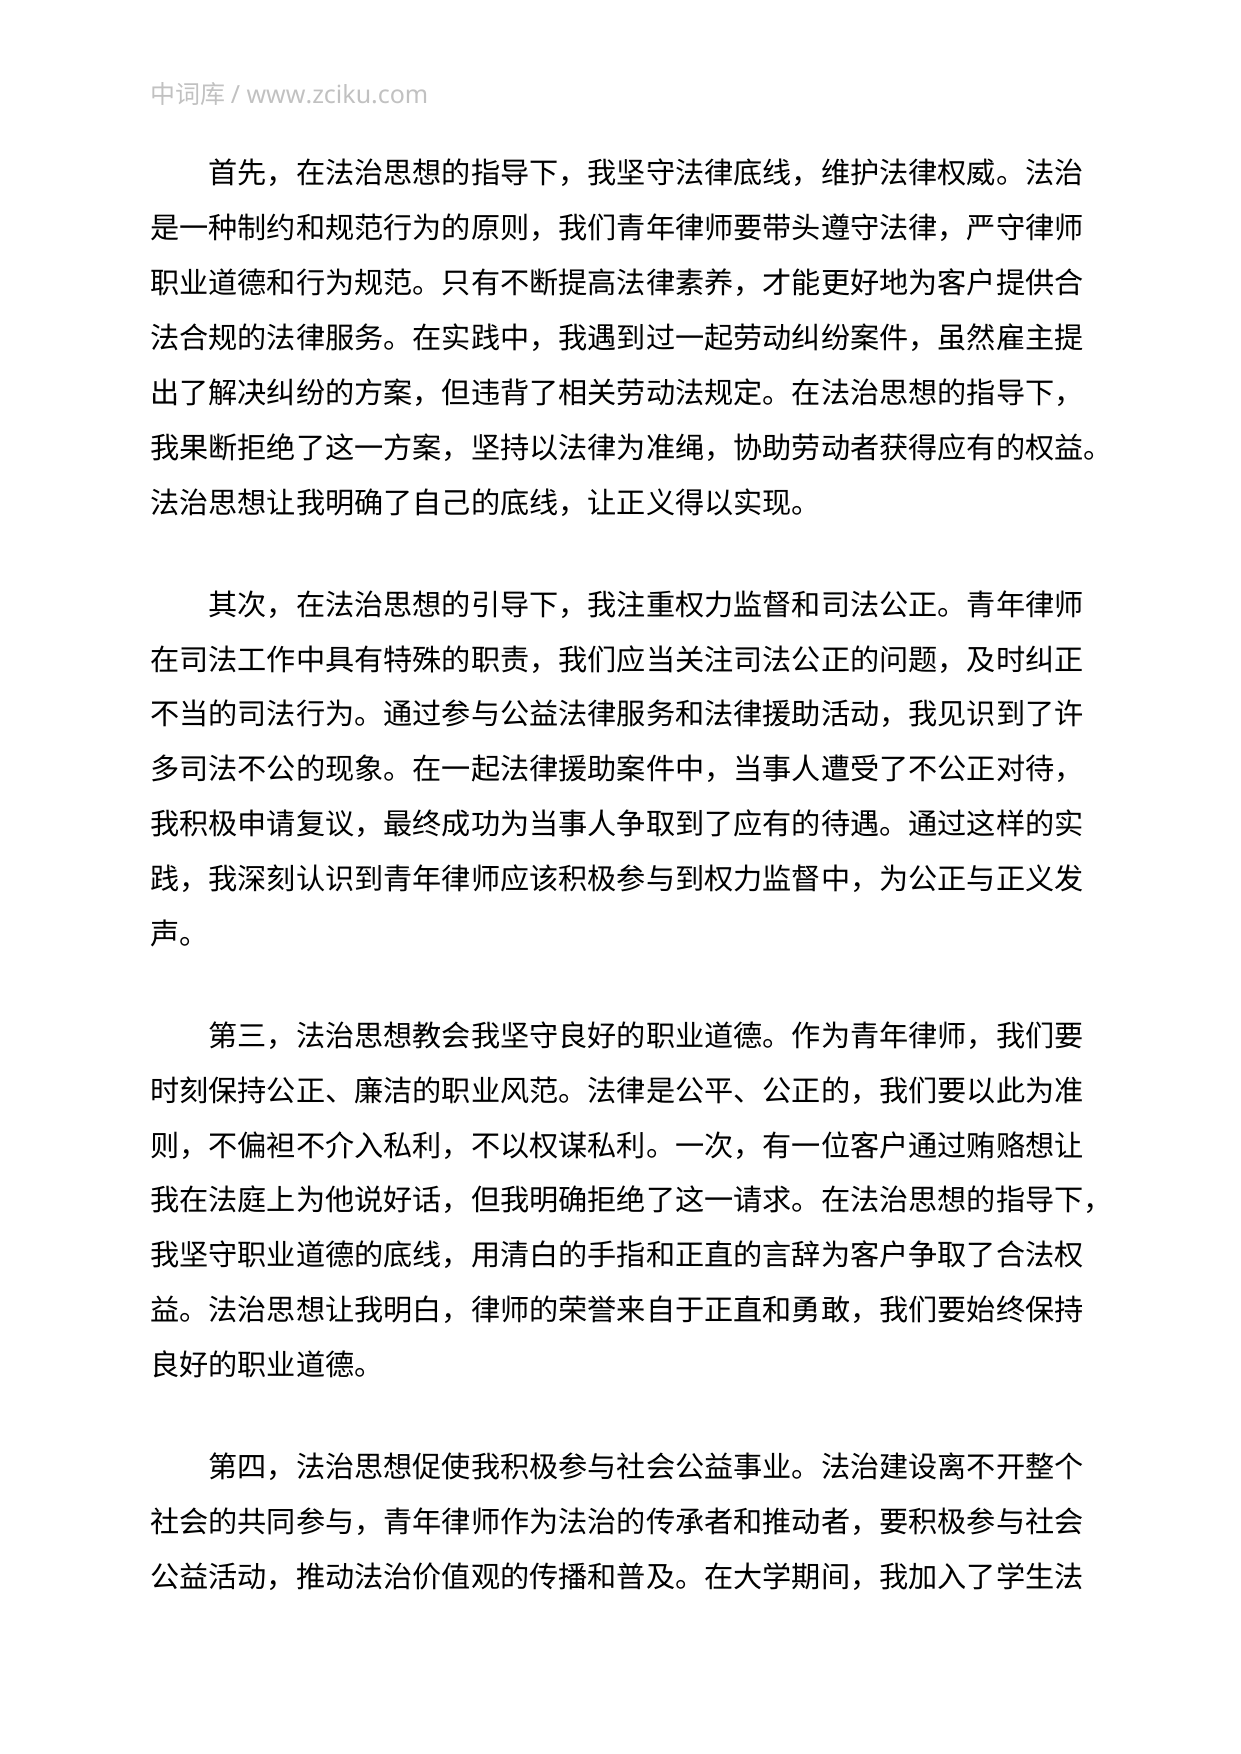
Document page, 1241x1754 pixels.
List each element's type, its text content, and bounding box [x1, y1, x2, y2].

text 其次，在法治思想的引导下，我注重权力监督和司法公正。青年律师在司法工作中具有特殊的职责，我们应当关注司法公正的问题，及时纠正不当的司法行为。通过参与公益法律服务和法律援助活动，我见识到了许多司法不公的现象。在一起法律援助案件中，当事人遭受了不公正对待，我积极申请复议，最终成功为当事人争取到了应有的待遇。通过这样的实践，我深刻认识到青年律师应该积极参与到权力监督中，为公正与正义发声。 [150, 581, 1090, 953]
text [150, 1443, 1090, 1596]
text 第三，法治思想教会我坚守良好的职业道德。作为青年律师，我们要时刻保持公正、廉洁的职业风范。法律是公平、公正的，我们要以此为准则，不偏袒不介入私利，不以权谋私利。一次，有一位客户通过贿赂想让我在法庭上为他说好话，但我明确拒绝了这一请求。在法治思想的指导下，我坚守职业道德的底线，用清白的手指和正直的言辞为客户争取了合法权益。法治思想让我明白，律师的荣誉来自于正直和勇敢，我们要始终保持良好的职业道德。 [150, 1012, 1090, 1384]
text 首先，在法治思想的指导下，我坚守法律底线，维护法律权威。法治是一种制约和规范行为的原则，我们青年律师要带头遵守法律，严守律师职业道德和行为规范。只有不断提高法律素养，才能更好地为客户提供合法合规的法律服务。在实践中，我遇到过一起劳动纠纷案件，虽然雇主提出了解决纠纷的方案，但违背了相关劳动法规定。在法治思想的指导下，我果断拒绝了这一方案，坚持以法律为准绳，协助劳动者获得应有的权益。法治思想让我明确了自己的底线，让正义得以实现。 [150, 150, 1090, 522]
